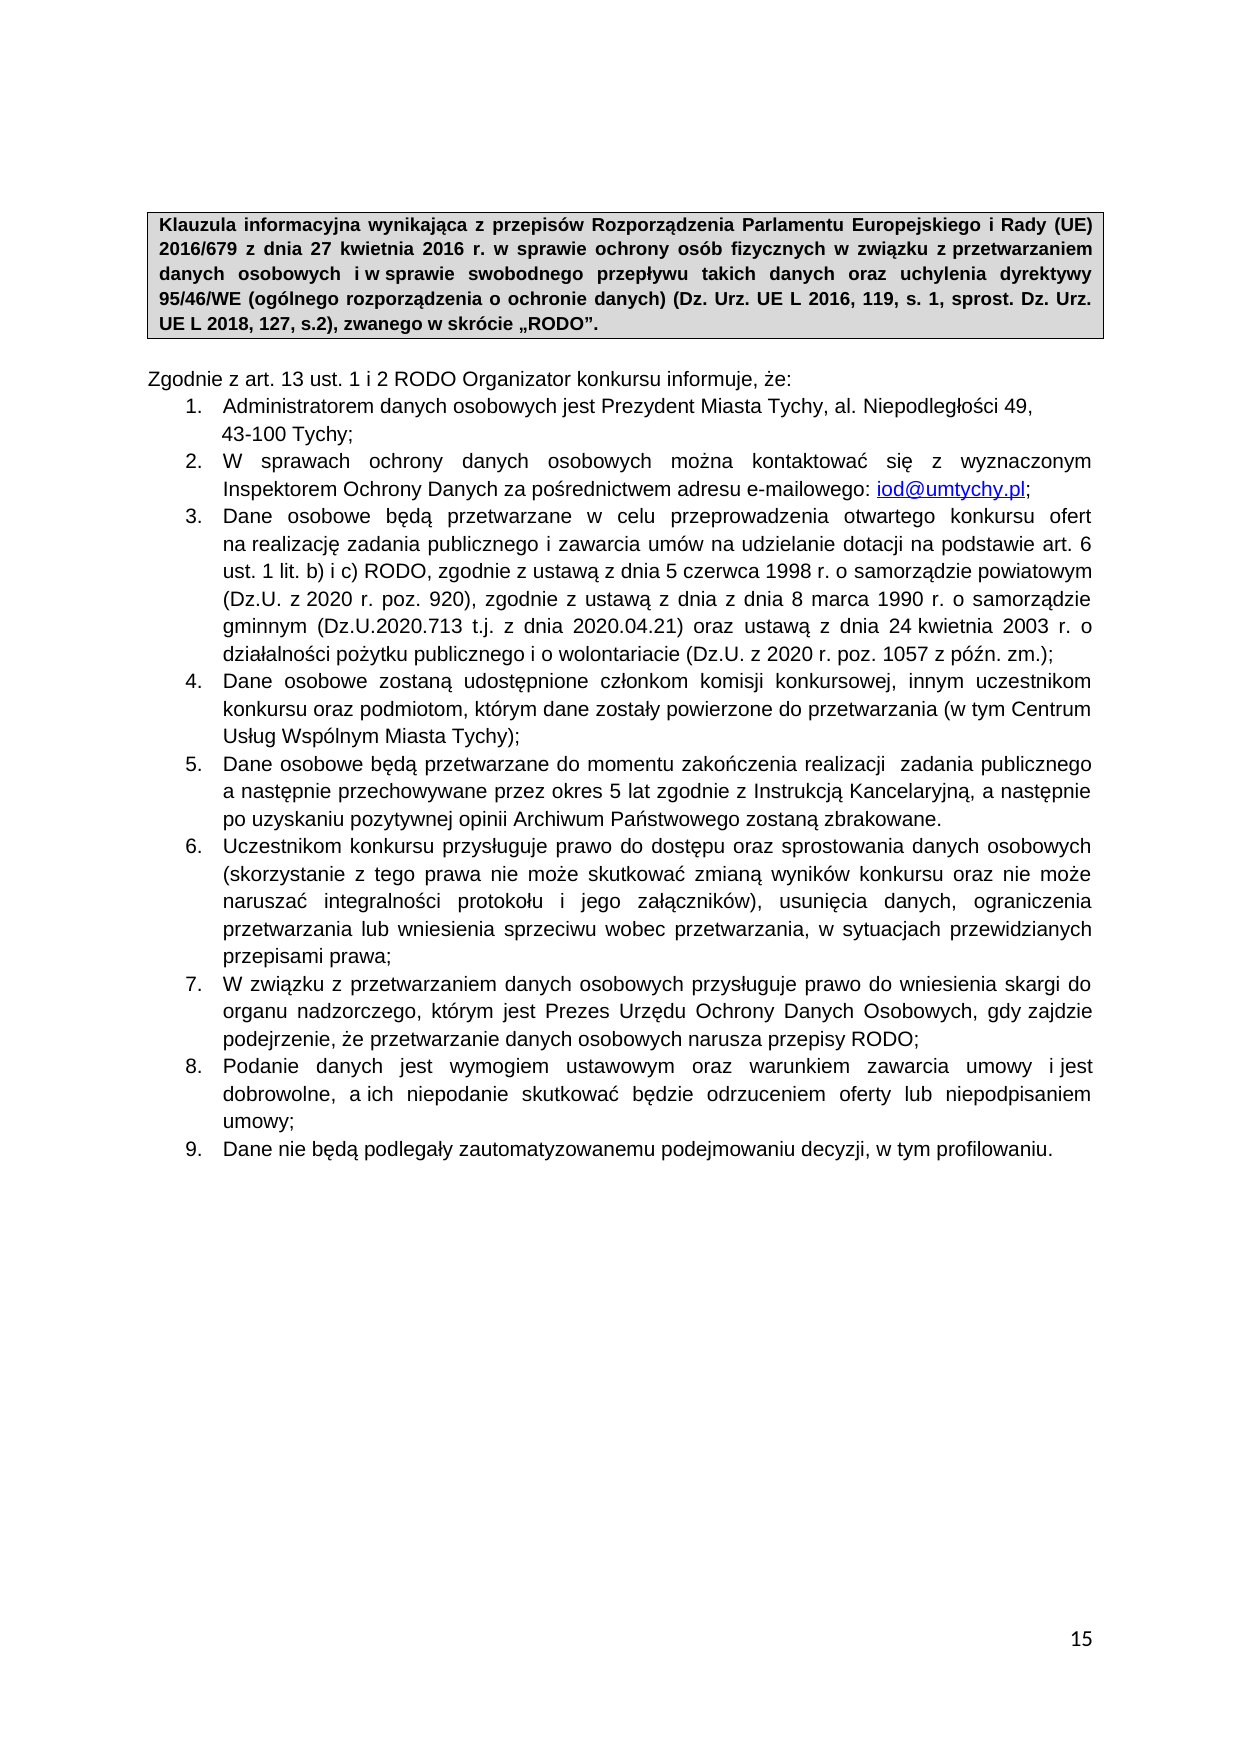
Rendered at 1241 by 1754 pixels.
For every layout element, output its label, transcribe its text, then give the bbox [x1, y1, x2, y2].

list Dane osobowe będą przetwarzane w celu przeprowadzenia otwartego konkursu ofert na realizację zadania publicznego i zawarcia umów na udzielanie dotacji na podstawie art. 6 ust. 1 lit. b) i c) RODO, zgodnie z ustawą z dnia 5 czerwca 1998 r. o samorządzie powiatowym (Dz.U. z 2020 r. poz. 920), zgodnie z ustawą z dnia z dnia 8 marca 1990 r. o samorządzie gminnym (Dz.U.2020.713 t.j. z dnia 2020.04.21) oraz ustawą z dnia 24 kwietnia 2003 r. o działalności pożytku publicznego i o wolontariacie (Dz.U. z 2020 r. poz. 1057 z późn. zm.); [185, 504, 1093, 665]
list Administratorem danych osobowych jest Prezydent Miasta Tychy, al. Niepodległości 49, [185, 394, 1093, 418]
list Podanie danych jest wymogiem ustawowym oraz warunkiem zawarcia umowy i jest dobrowolne, a ich niepodanie skutkować będzie odrzuceniem oferty lub niepodpisaniem umowy; [185, 1054, 1093, 1133]
list Uczestnikom konkursu przysługuje prawo do dostępu oraz sprostowania danych osobowych (skorzystanie z tego prawa nie może skutkować zmianą wyników konkursu oraz nie może naruszać integralności protokołu i jego załączników), usunięcia danych, ograniczenia przetwarzania lub wniesienia sprzeciwu wobec przetwarzania, w sytuacjach przewidzianych przepisami prawa; [185, 834, 1093, 968]
list W sprawach ochrony danych osobowych można kontaktować się z wyznaczonym Inspektorem Ochrony Danych za pośrednictwem adresu e-mailowego: iod@umtychy.pl; [185, 449, 1093, 500]
table_header Klauzula informacyjna wynikająca z przepisów Rozporządzenia Parlamentu Europejskiego i Rady (UE) 2016/679 z dnia 27 kwietnia 2016 r. w sprawie ochrony osób fizycznych w związku z przetwarzaniem danych osobowych i w sprawie swobodnego przepływu takich danych oraz uchylenia dyrektywy 95/46/WE (ogólnego rozporządzenia o ochronie danych) (Dz. Urz. UE L 2016, 119, s. 1, sprost. Dz. Urz. UE L 2018, 127, s.2), zwanego w skrócie „RODO”. [148, 213, 1103, 338]
list Dane osobowe zostaną udostępnione członkom komisji konkursowej, innym uczestnikom konkursu oraz podmiotom, którym dane zostały powierzone do przetwarzania (w tym Centrum Usług Wspólnym Miasta Tychy); [185, 669, 1093, 748]
list W związku z przetwarzaniem danych osobowych przysługuje prawo do wniesienia skargi do organu nadzorczego, którym jest Prezes Urzędu Ochrony Danych Osobowych, gdy zajdzie podejrzenie, że przetwarzanie danych osobowych narusza przepisy RODO; [185, 971, 1093, 1050]
list Dane osobowe będą przetwarzane do momentu zakończenia realizacji zadania publicznego a następnie przechowywane przez okres 5 lat zgodnie z Instrukcją Kancelaryjną, a następnie po uzyskaniu pozytywnej opinii Archiwum Państwowego zostaną zbrakowane. [185, 751, 1093, 830]
text Zgodnie z art. 13 ust. 1 i 2 RODO Organizator konkursu informuje, że: [148, 366, 1093, 390]
list Dane nie będą podlegały zautomatyzowanemu podejmowaniu decyzji, w tym profilowaniu. [185, 1136, 1093, 1160]
text 43-100 Tychy; [221, 421, 1093, 445]
